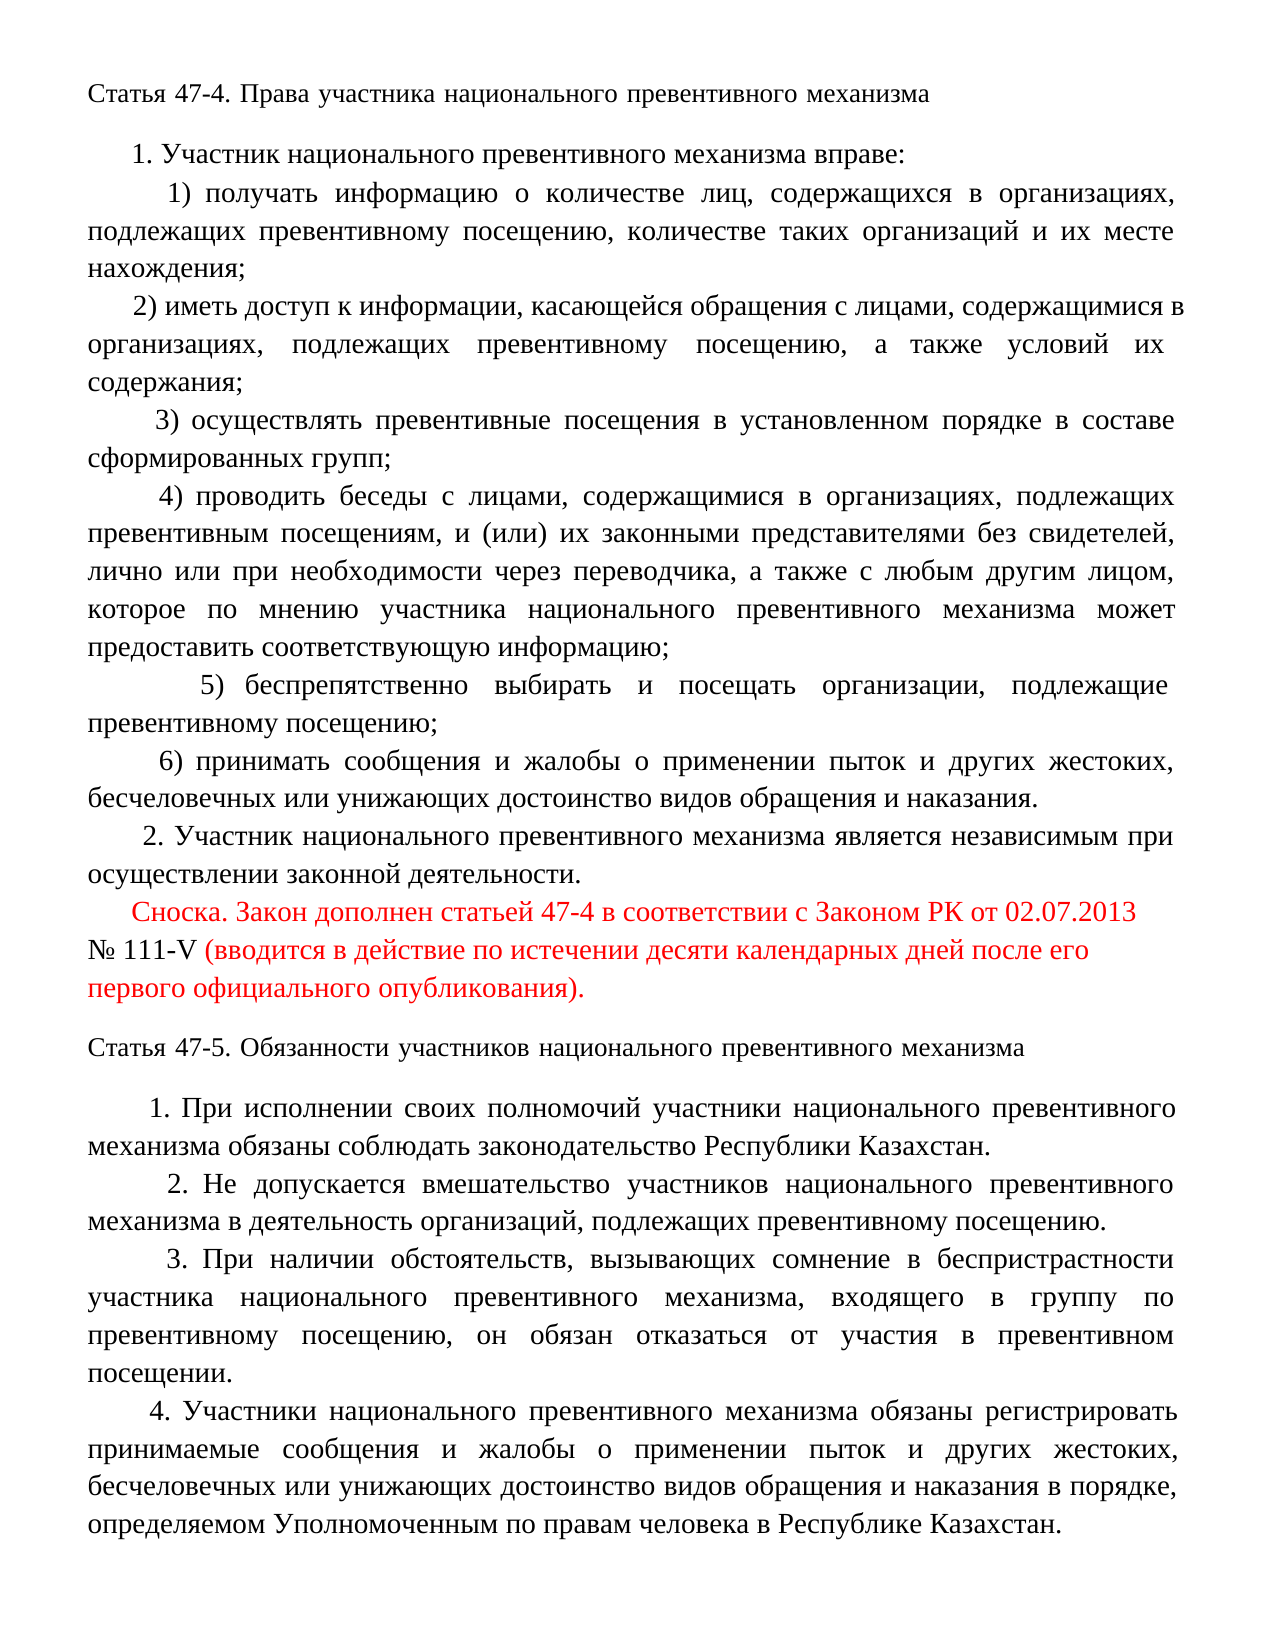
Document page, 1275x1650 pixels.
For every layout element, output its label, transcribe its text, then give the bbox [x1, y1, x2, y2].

list получать информацию о количестве лиц, содержащихся в организациях, подлежащих превентивному посещению, количестве таких организаций и их месте нахождения; [87, 175, 1175, 284]
list При исполнении своих полномочий участники национального превентивного механизма обязаны соблюдать законодательство Республики Казахстан. [87, 1090, 1177, 1161]
list Не допускается вмешательство участников национального превентивного механизма в деятельность организаций, подлежащих превентивному посещению. [87, 1166, 1174, 1237]
list Участник национального превентивного механизма является независимым при осуществлении законной деятельности. [87, 818, 1178, 890]
list проводить беседы с лицами, содержащимися в организациях, подлежащих превентивным посещениям, и (или) их законными представителями без свидетелей, лично или при необходимости через переводчика, а также с любым другим лицом, которое по мнению участника национального превентивного механизма может предоставить соответствующую информацию; [87, 478, 1176, 662]
list беспрепятственно выбирать и посещать организации, подлежащие превентивному посещению; [87, 667, 1168, 738]
list Участник национального превентивного механизма вправе: [131, 136, 1198, 170]
list осуществлять превентивные посещения в установленном порядке в составе сформированных групп; [87, 402, 1176, 473]
text Сноска. Закон дополнен статьей 47-4 в соответствии с Законом РК от 02.07.2013 № 111-V (вводится в действие по истечении десяти календарных дней после его первого официального опубликования). [87, 894, 1171, 1003]
text Статья 47-5. Обязанности участников национального превентивного механизма [87, 1031, 1198, 1062]
list иметь доступ к информации, касающейся обращения с лицами, содержащимися в организациях, подлежащих превентивному посещению, а также условий их содержания; [87, 288, 1187, 397]
text Статья 47-4. Права участника национального превентивного механизма [87, 77, 1198, 109]
list При наличии обстоятельств, вызывающих сомнение в беспристрастности участника национального превентивного механизма, входящего в группу по превентивному посещению, он обязан отказаться от участия в превентивном посещении. [87, 1241, 1174, 1388]
list принимать сообщения и жалобы о применении пыток и других жестоких, бесчеловечных или унижающих достоинство видов обращения и наказания. [87, 743, 1175, 814]
list Участники национального превентивного механизма обязаны регистрировать принимаемые сообщения и жалобы о применении пыток и других жестоких, бесчеловечных или унижающих достоинство видов обращения и наказания в порядке, определяемом Уполномоченным по правам человека в Республике Казахстан. [87, 1393, 1178, 1540]
